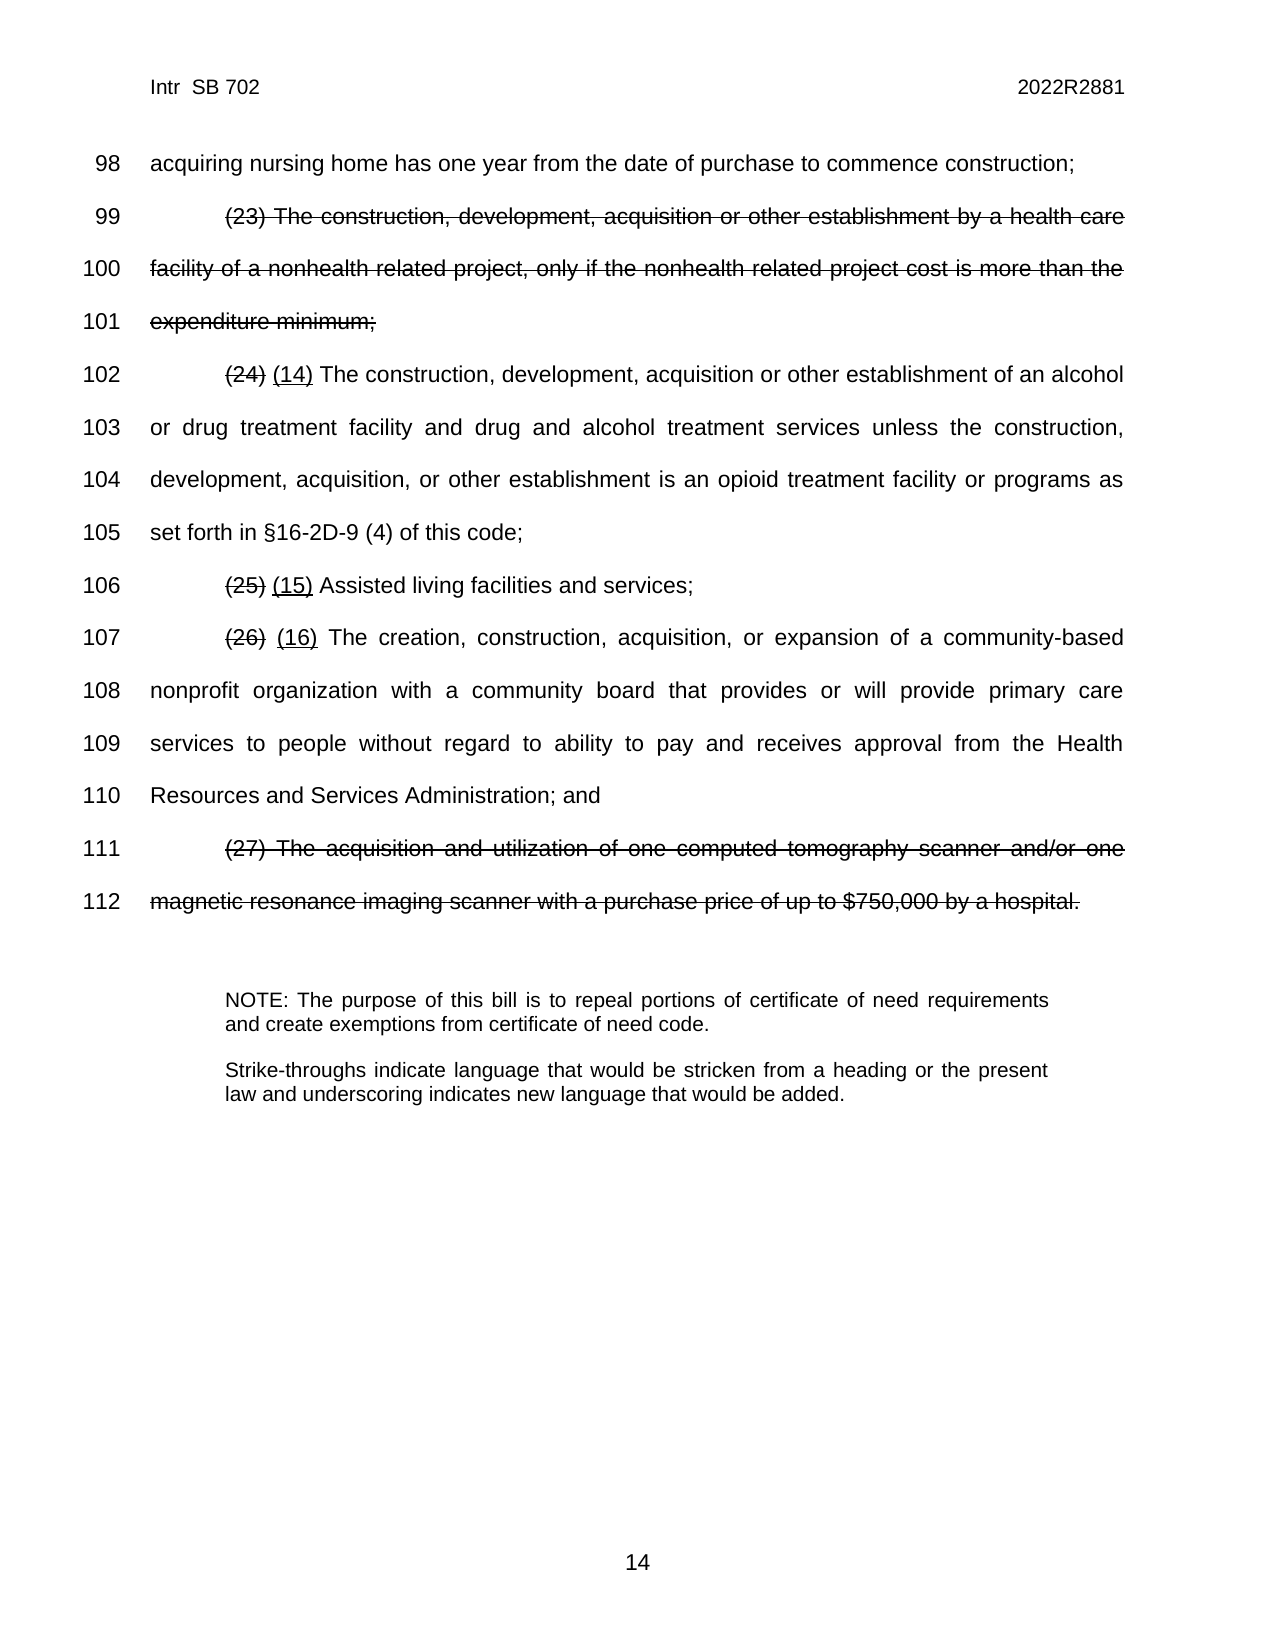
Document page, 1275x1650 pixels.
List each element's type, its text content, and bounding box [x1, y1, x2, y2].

text (25) (15) Assisted living facilities and services; [150, 572, 1125, 598]
text NOTE: The purpose of this bill is to repeal portions of certificate of need requirements and create exemptions from certificate of need code. [225, 987, 1050, 1035]
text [150, 150, 1125, 176]
text (23) The construction, development, acquisition or other establishment by a health care facility of a nonhealth related project, only if the nonhealth related project cost is more than the expenditure minimum; [150, 203, 1125, 334]
text (27) The acquisition and utilization of one computed tomography scanner and/or one magnetic resonance imaging scanner with a purchase price of up to $750,000 by a hospital. [150, 835, 1125, 914]
text Strike-throughs indicate language that would be stricken from a heading or the present law and underscoring indicates new language that would be added. [225, 1058, 1050, 1106]
text (24) (14) The construction, development, acquisition or other establishment of an alcohol or drug treatment facility and drug and alcohol treatment services unless the construction, development, acquisition, or other establishment is an opioid treatment facility or programs as set forth in §16-2D-9 (4) of this code; [150, 361, 1125, 545]
text (26) (16) The creation, construction, acquisition, or expansion of a community-based nonprofit organization with a community board that provides or will provide primary care services to people without regard to ability to pay and receives approval from the Health Resources and Services Administration; and [150, 624, 1125, 809]
